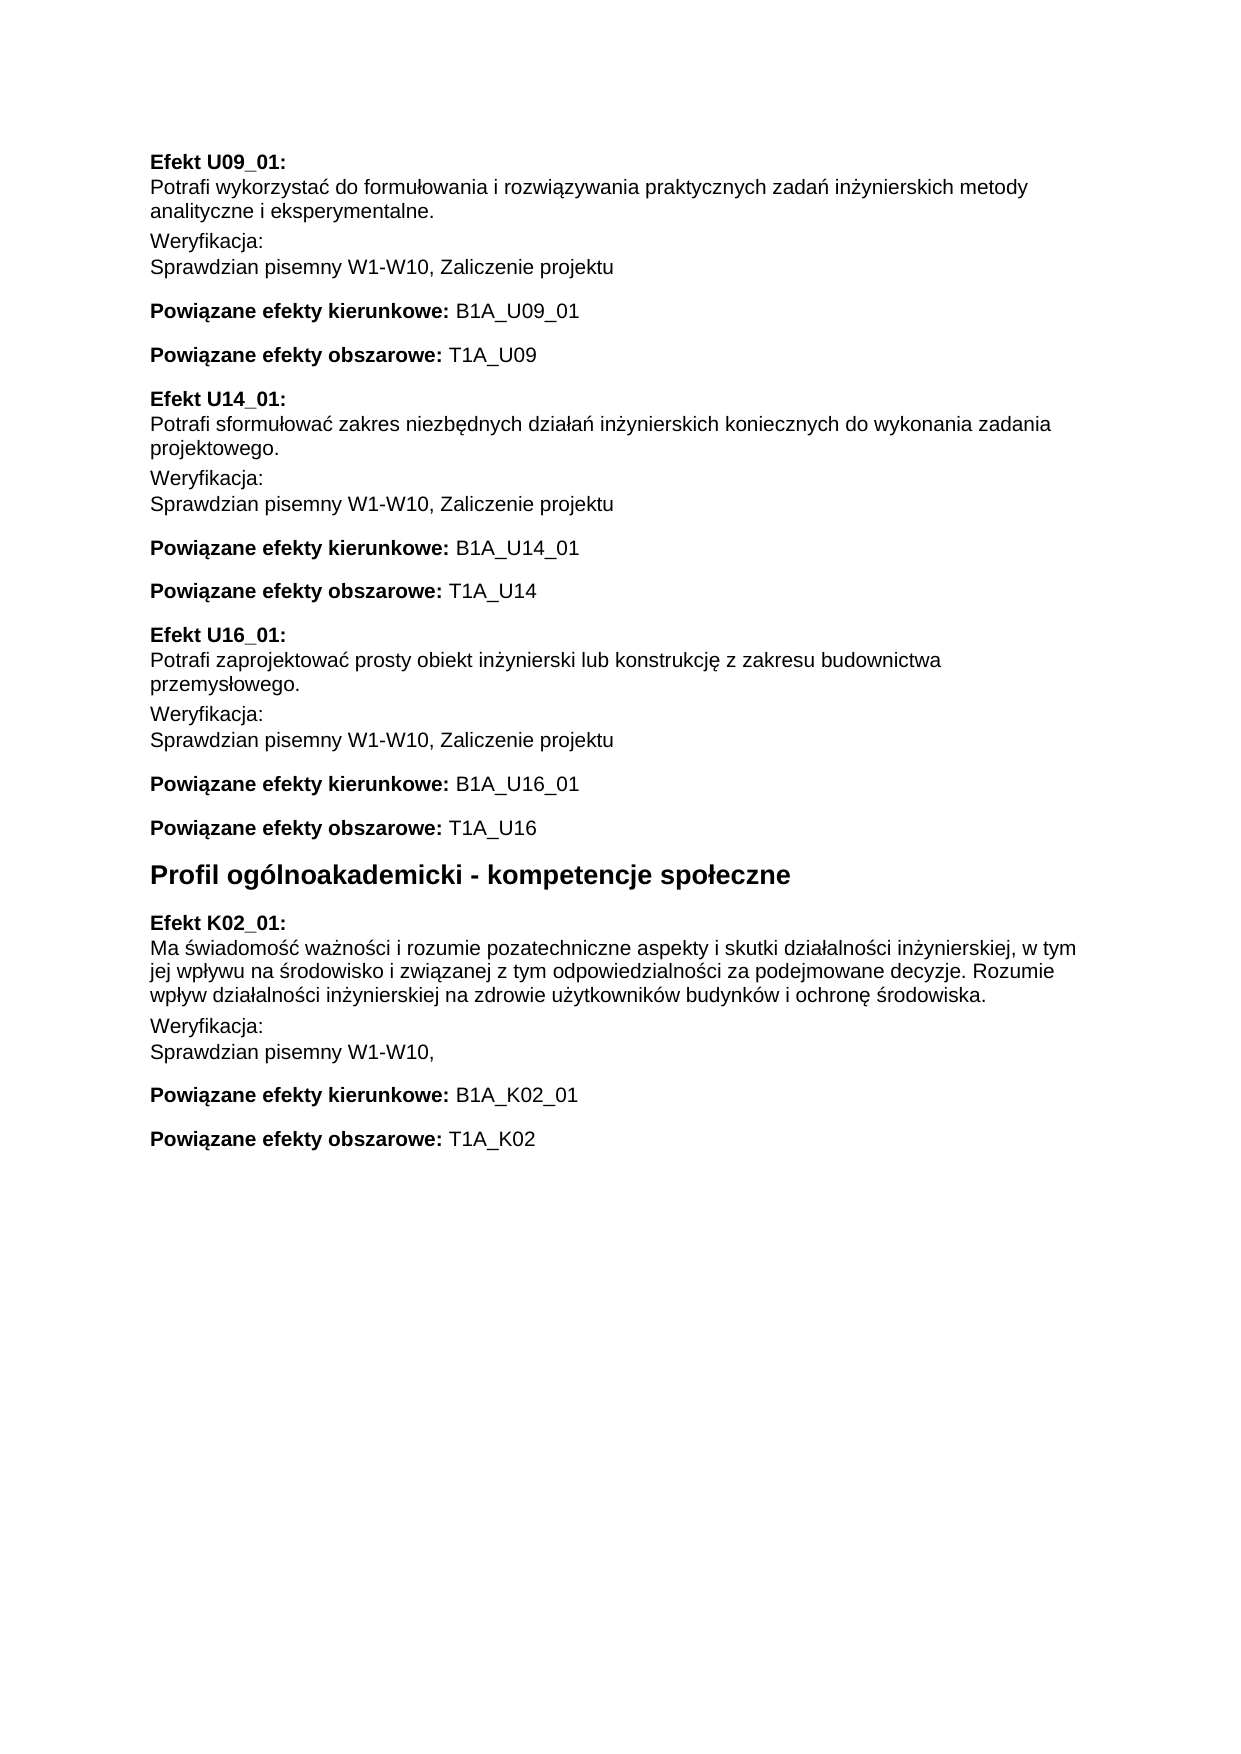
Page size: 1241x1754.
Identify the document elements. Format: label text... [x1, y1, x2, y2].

text Ma świadomość ważności i rozumie pozatechniczne aspekty i skutki działalności inżynierskiej, w tym jej wpływu na środowisko i związanej z tym odpowiedzialności za podejmowane decyzje. Rozumie wpływ działalności inżynierskiej na zdrowie użytkowników budynków i ochronę środowiska. [150, 935, 1090, 1007]
text Potrafi sformułować zakres niezbędnych działań inżynierskich koniecznych do wykonania zadania projektowego. [150, 411, 1090, 459]
text Sprawdzian pisemny W1-W10, Zaliczenie projektu [150, 492, 1090, 516]
text Weryfikacja: [150, 702, 1090, 726]
text Efekt K02_01: [150, 910, 1090, 934]
text Powiązane efekty obszarowe: T1A_U09 [150, 343, 1090, 367]
text Potrafi zaprojektować prosty obiekt inżynierski lub konstrukcję z zakresu budownictwa przemysłowego. [150, 648, 1090, 696]
text Powiązane efekty obszarowe: T1A_K02 [150, 1127, 1090, 1151]
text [150, 255, 1090, 279]
text Weryfikacja: [150, 1013, 1090, 1037]
text Powiązane efekty kierunkowe: B1A_U14_01 [150, 535, 1090, 559]
text Sprawdzian pisemny W1-W10, [150, 1039, 1090, 1063]
text Weryfikacja: [150, 466, 1090, 489]
text Powiązane efekty obszarowe: T1A_U14 [150, 579, 1090, 603]
text Efekt U14_01: [150, 386, 1090, 410]
subtitle Profil ogólnoakademicki - kompetencje społeczne [150, 859, 1090, 891]
text Powiązane efekty kierunkowe: B1A_U16_01 [150, 772, 1090, 796]
text Sprawdzian pisemny W1-W10, Zaliczenie projektu [150, 728, 1090, 752]
text Efekt U09_01: [150, 150, 1090, 174]
text Weryfikacja: [150, 229, 1090, 253]
text Powiązane efekty kierunkowe: B1A_U09_01 [150, 299, 1090, 323]
text Powiązane efekty obszarowe: T1A_U16 [150, 816, 1090, 839]
text Efekt U16_01: [150, 623, 1090, 647]
text Powiązane efekty kierunkowe: B1A_K02_01 [150, 1083, 1090, 1107]
text Potrafi wykorzystać do formułowania i rozwiązywania praktycznych zadań inżynierskich metody analityczne i eksperymentalne. [150, 175, 1090, 223]
